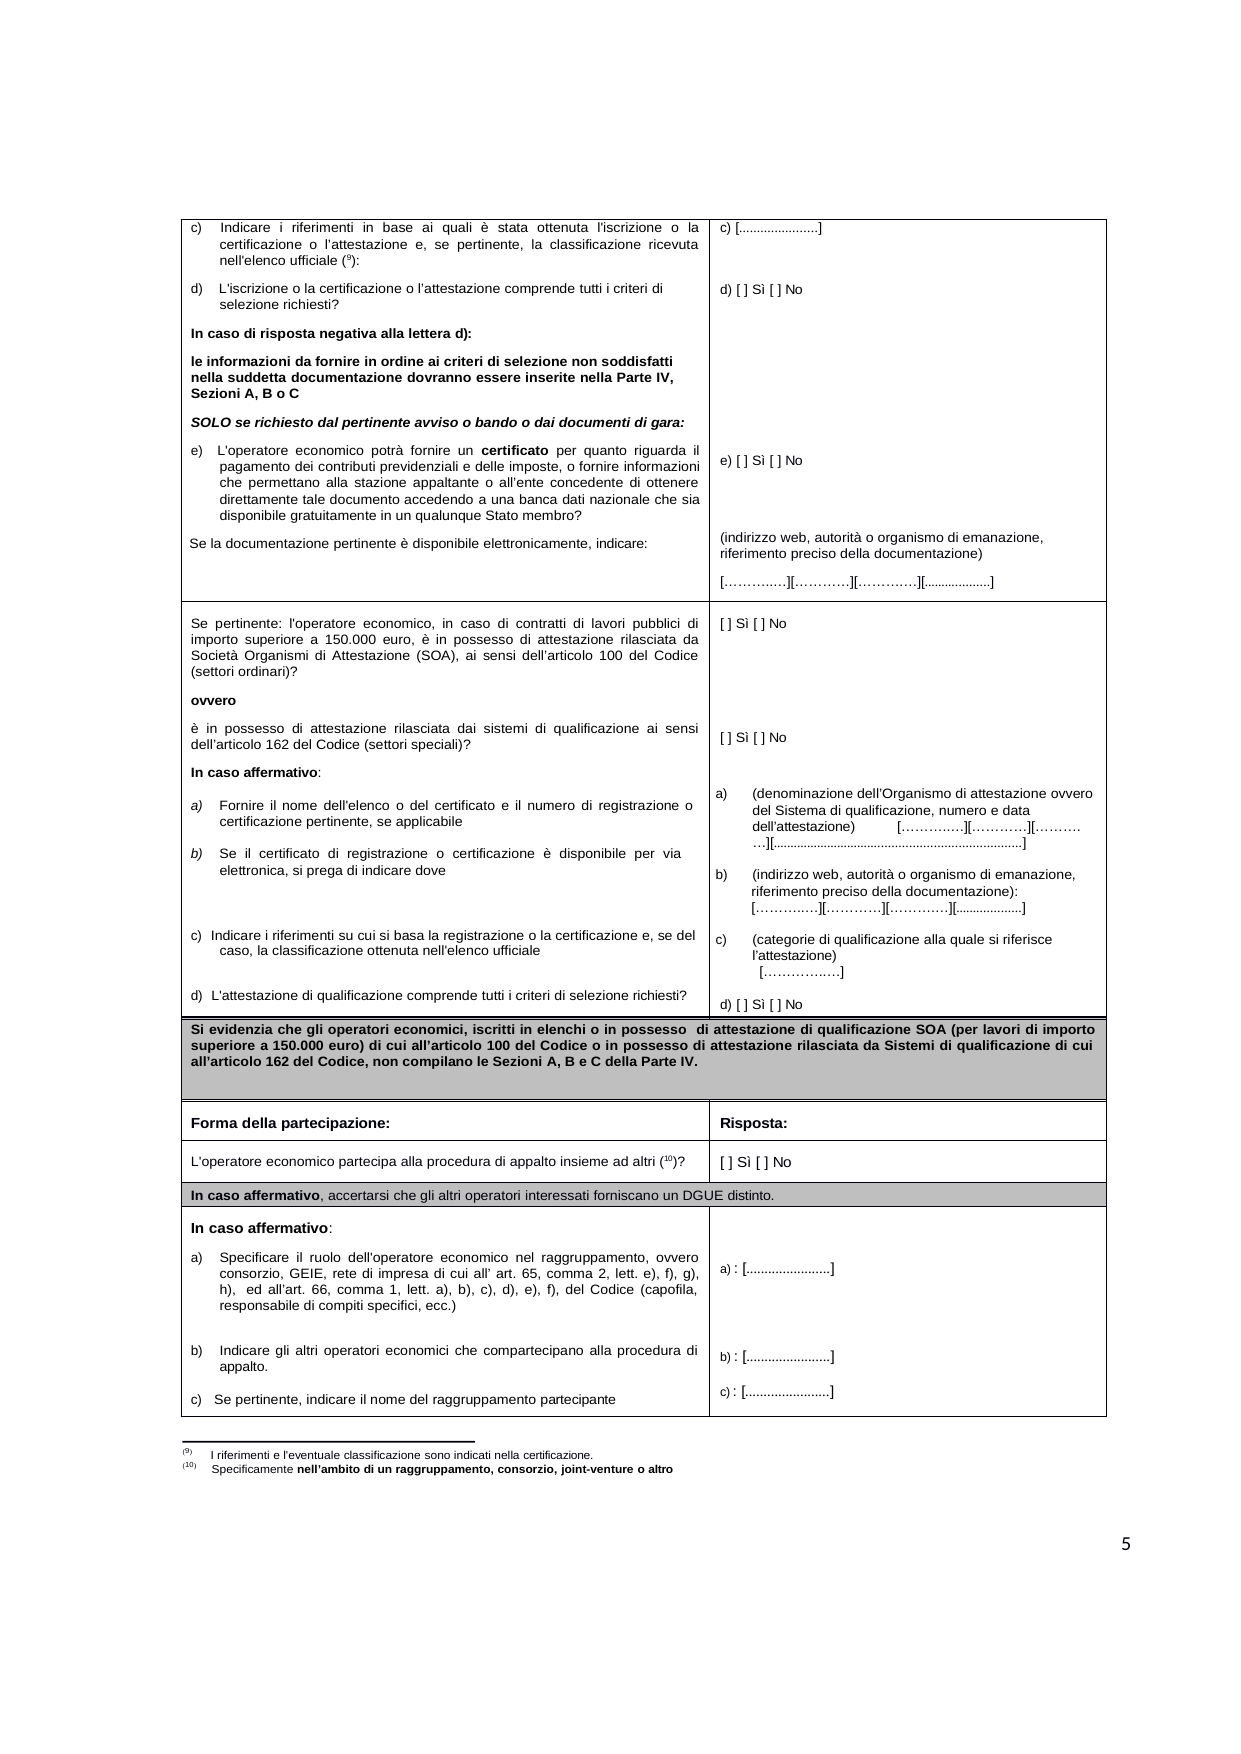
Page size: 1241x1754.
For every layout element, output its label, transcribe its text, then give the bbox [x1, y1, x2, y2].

table_cell Se pertinente: l'operatore economico, in caso di contratti di lavori pubblici di importo superiore a 150.000 euro, è in possesso di attestazione rilasciata da Società Organismi di Attestazione (SOA), ai sensi dell’articolo 100 del Codice (settori ordinari)? ovvero è in possesso di attestazione rilasciata dai sistemi di qualificazione ai sensi dell’articolo 162 del Codice (settori speciali)? In caso affermativo: Fornire il nome dell'elenco o del certificato e il numero di registrazione o certificazione pertinente, se applicabile Se il certificato di registrazione o certificazione è disponibile per via elettronica, si prega di indicare dove Indicare i riferimenti su cui si basa la registrazione o la certificazione e, se del caso, la classificazione ottenuta nell'elenco ufficiale L'attestazione di qualificazione comprende tutti i criteri di selezione richiesti? [182, 602, 709, 1016]
table_cell In caso affermativo: Specificare il ruolo dell'operatore economico nel raggruppamento, ovvero consorzio, GEIE, rete di impresa di cui all’ art. 65, comma 2, lett. e), f), g), h), ed all’art. 66, comma 1, lett. a), b), c), d), e), f), del Codice (capofila, responsabile di compiti specifici, ecc.) Indicare gli altri operatori economici che compartecipano alla procedura di appalto. Se pertinente, indicare il nome del raggruppamento partecipante [182, 1207, 709, 1416]
text (9) I riferimenti e l'eventuale classificazione sono indicati nella certificazione. [182, 1448, 1196, 1462]
table_cell Forma della partecipazione: [182, 1102, 709, 1140]
text (10) Specificamente nell’ambito di un raggruppamento, consorzio, joint-venture o altro [182, 1462, 1196, 1477]
table_cell In caso affermativo, accertarsi che gli altri operatori interessati forniscano un DGUE distinto. [182, 1183, 1106, 1206]
table_cell Risposta: [710, 1102, 1106, 1140]
table_header Indicare i riferimenti in base ai quali è stata ottenuta l'iscrizione o la certificazione o l’attestazione e, se pertinente, la classificazione ricevuta nell'elenco ufficiale (9): L'iscrizione o la certificazione o l’attestazione comprende tutti i criteri di selezione richiesti? In caso di risposta negativa alla lettera d): le informazioni da fornire in ordine ai criteri di selezione non soddisfatti nella suddetta documentazione dovranno essere inserite nella Parte IV, Sezioni A, B o C SOLO se richiesto dal pertinente avviso o bando o dai documenti di gara: L'operatore economico potrà fornire un certificato per quanto riguarda il pagamento dei contributi previdenziali e delle imposte, o fornire informazioni che permettano alla stazione appaltante o all’ente concedente di ottenere direttamente tale documento accedendo a una banca dati nazionale che sia disponibile gratuitamente in un qualunque Stato membro? Se la documentazione pertinente è disponibile elettronicamente, indicare: [182, 220, 709, 601]
table_cell Si evidenzia che gli operatori economici, iscritti in elenchi o in possesso di attestazione di qualificazione SOA (per lavori di importo superiore a 150.000 euro) di cui all’articolo 100 del Codice o in possesso di attestazione rilasciata da Sistemi di qualificazione di cui all’articolo 162 del Codice, non compilano le Sezioni A, B e C della Parte IV. [182, 1020, 1106, 1099]
table_cell : [ ] : [ ] : [ ] [710, 1207, 1106, 1416]
table_header [ ] [ ] Sì [ ] No [ ] Sì [ ] No (indirizzo web, autorità o organismo di emanazione, riferimento preciso della documentazione) [………..…][…………][……….…][ ] [710, 220, 1106, 601]
table_cell [ ] Sì [ ] No [710, 1141, 1106, 1182]
table_cell [ ] Sì [ ] No [ ] Sì [ ] No (denominazione dell’Organismo di attestazione ovvero del Sistema di qualificazione, numero e data dell’attestazione) [………..…][…………][……….…][ ] (indirizzo web, autorità o organismo di emanazione, riferimento preciso della documentazione): [………..…][…………][……….…][ ] (categorie di qualificazione alla quale si riferisce l’attestazione) […………..…] [ ] Sì [ ] No [710, 602, 1106, 1016]
table_cell L'operatore economico partecipa alla procedura di appalto insieme ad altri (10)? [182, 1141, 709, 1182]
